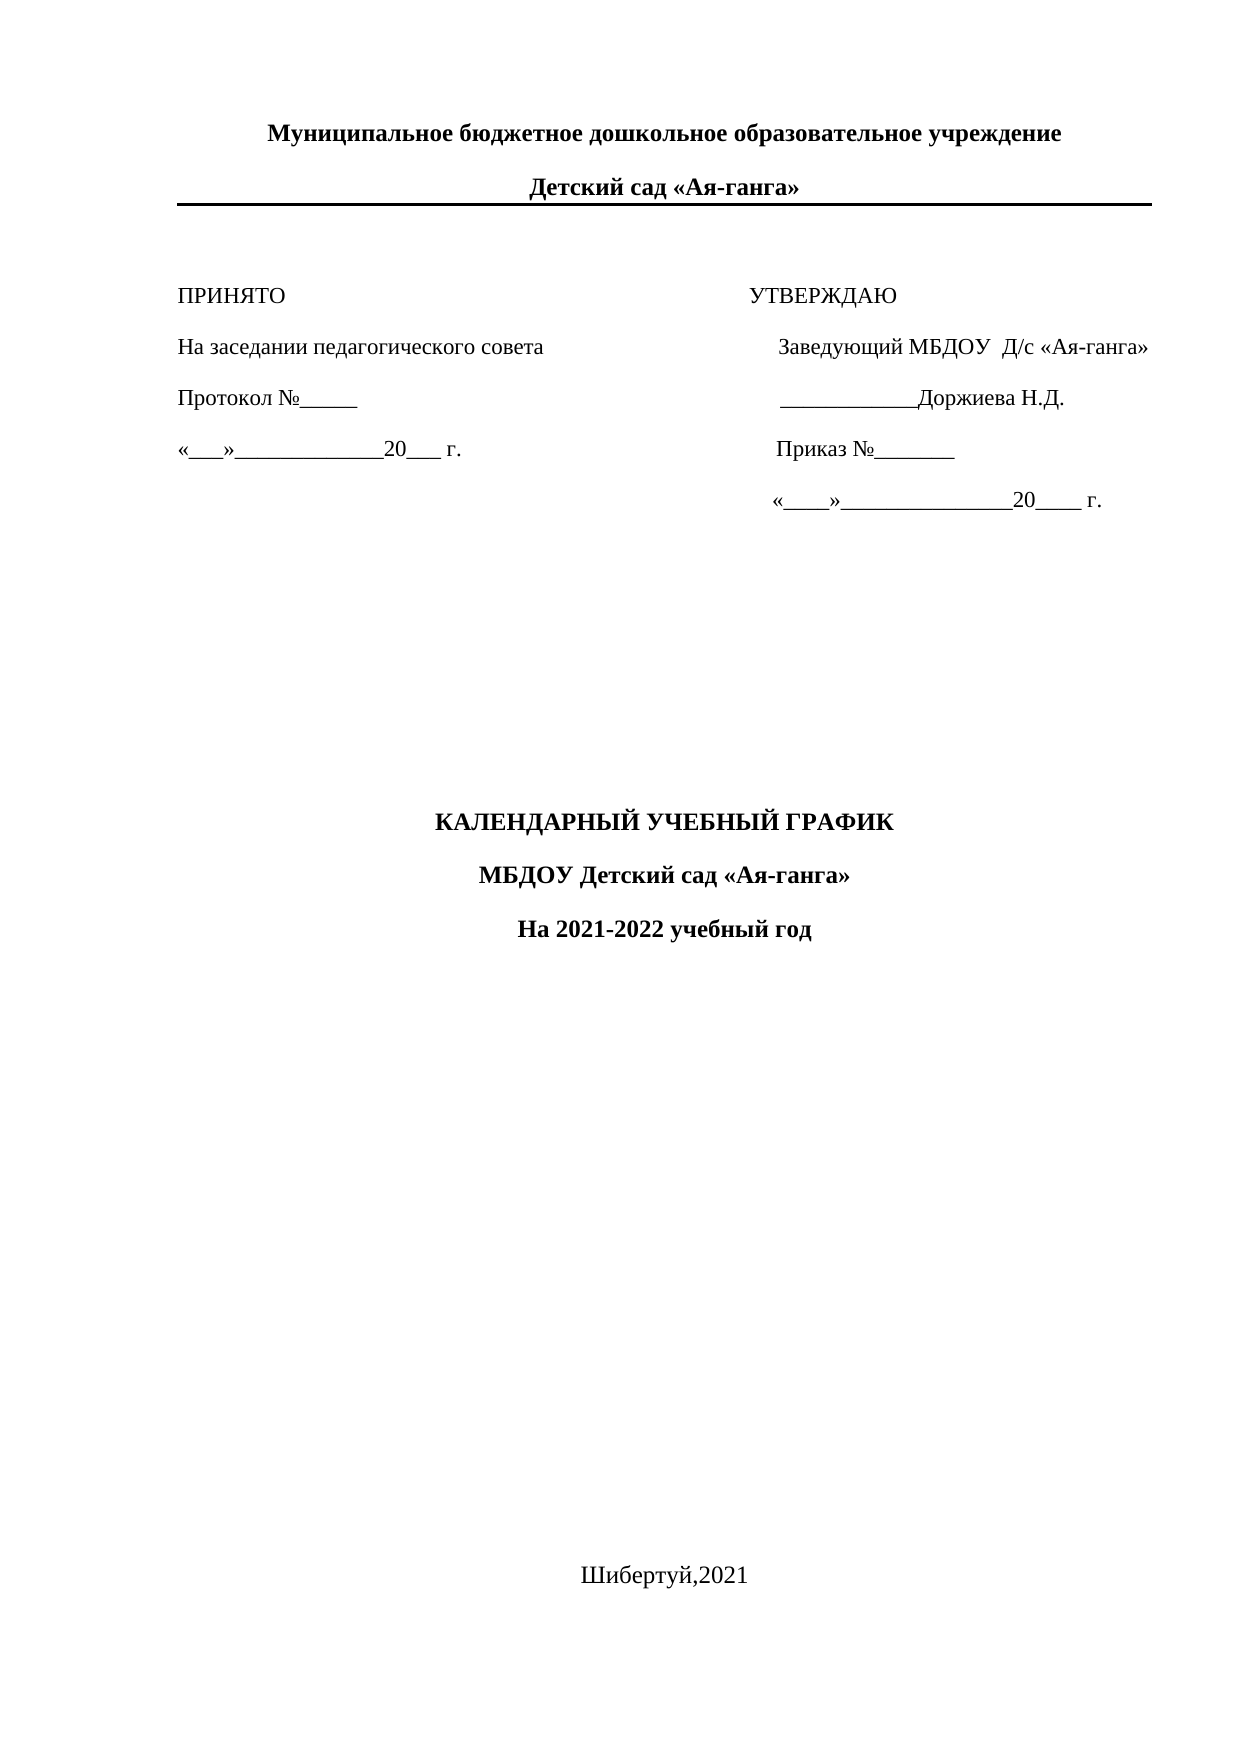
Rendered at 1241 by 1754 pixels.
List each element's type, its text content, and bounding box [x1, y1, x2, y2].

text Шибертуй,2021 [177, 1561, 1152, 1589]
text На 2021-2022 учебный год [177, 914, 1152, 943]
text ПРИНЯТО УТВЕРЖДАЮ [177, 282, 1152, 308]
text На заседании педагогического совета Заведующий МБДОУ Д/с «Ая-ганга» [177, 333, 1152, 359]
text «___»_____________20___ г. Приказ №_______ [177, 435, 1152, 462]
text КАЛЕНДАРНЫЙ УЧЕБНЫЙ ГРАФИК [177, 807, 1152, 835]
text «____»_______________20____ г. [177, 486, 1152, 513]
text МБДОУ Детский сад «Ая-ганга» [177, 860, 1152, 889]
text Детский сад «Ая-ганга» [177, 172, 1152, 203]
text Муниципальное бюджетное дошкольное образовательное учреждение [177, 118, 1152, 147]
text Протокол №_____ ____________Доржиева Н.Д. [177, 384, 1152, 411]
